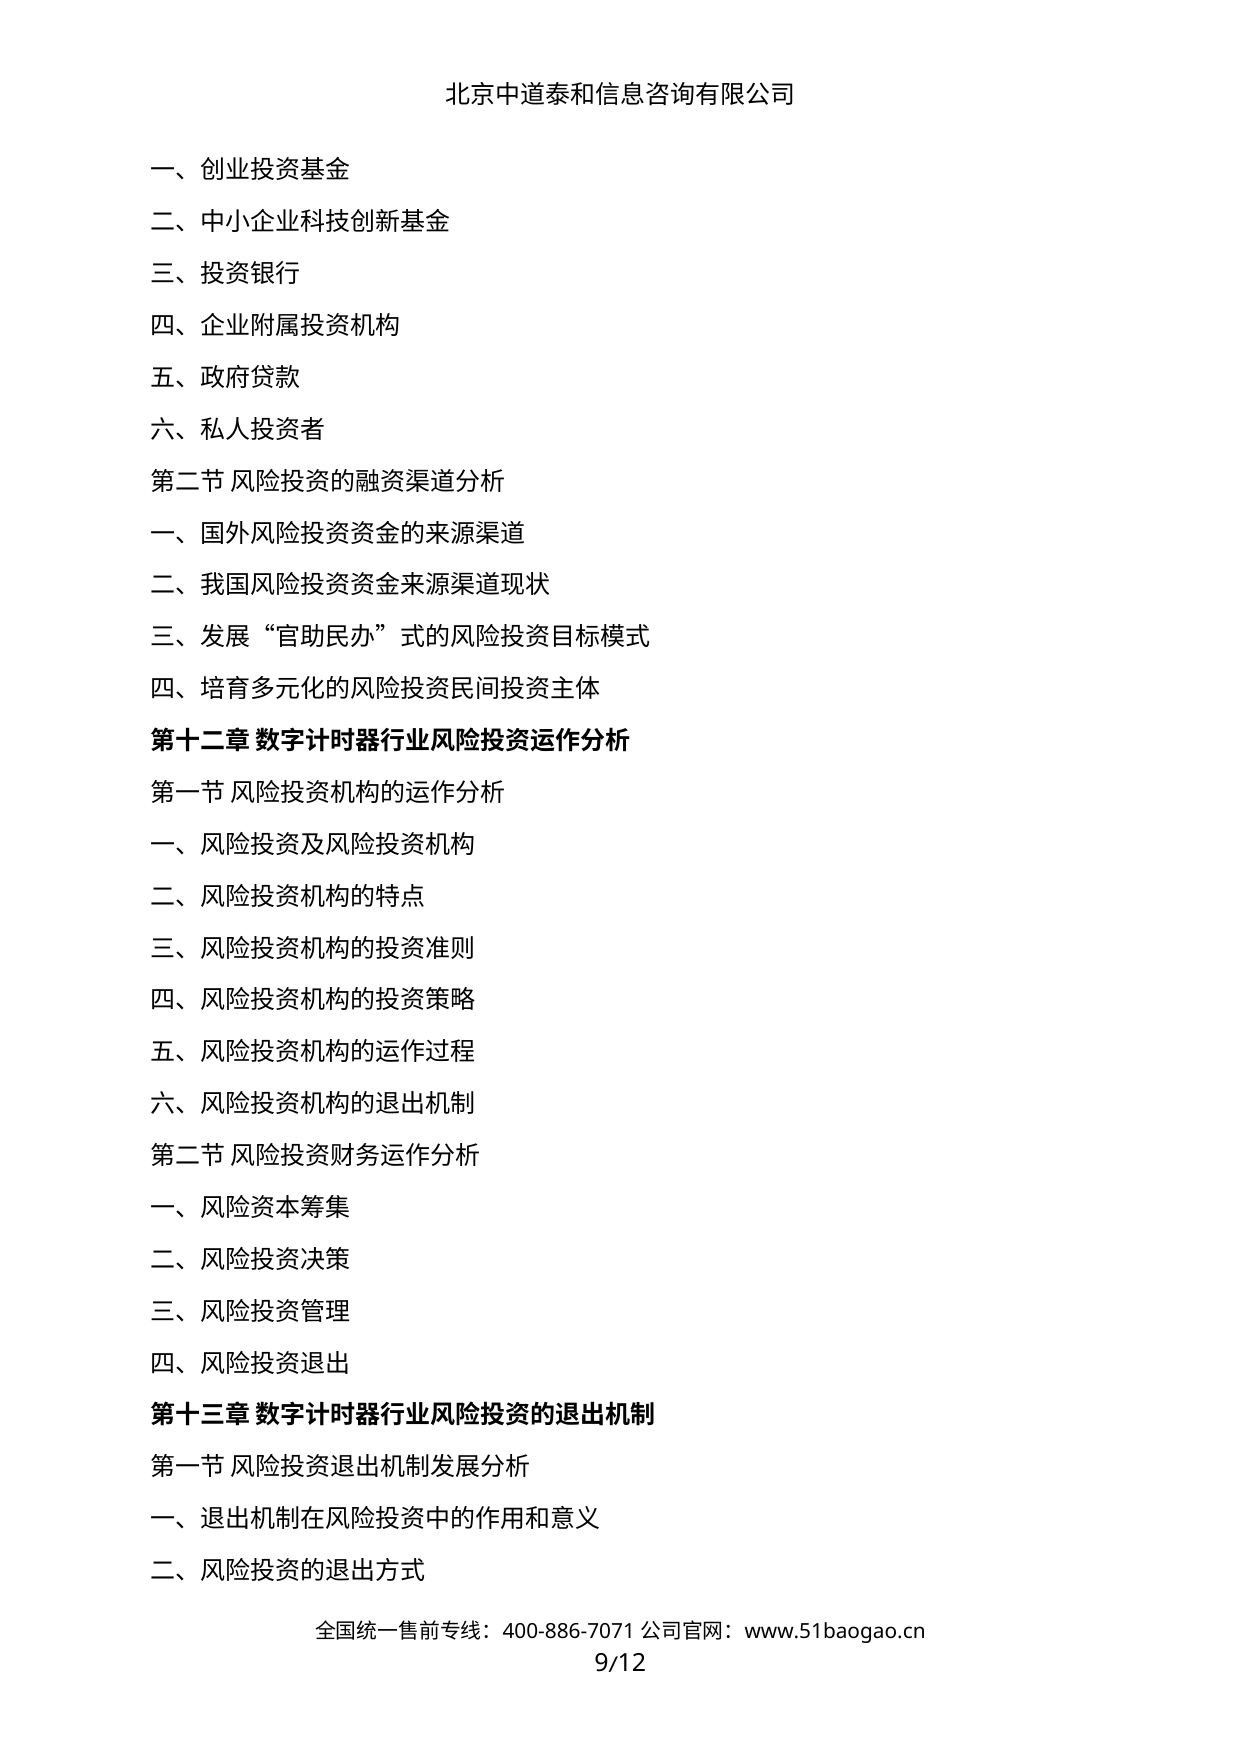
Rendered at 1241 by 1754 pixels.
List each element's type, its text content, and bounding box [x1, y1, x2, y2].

text 一、创业投资基金 [150, 150, 1090, 186]
text 第二节 风险投资的融资渠道分析 [150, 461, 1090, 497]
text 四、培育多元化的风险投资民间投资主体 [150, 669, 1090, 705]
text 第二节 风险投资财务运作分析 [150, 1136, 1090, 1172]
text 第十二章 数字计时器行业风险投资运作分析 [150, 721, 1090, 757]
text 二、风险投资的退出方式 [150, 1551, 1090, 1587]
text 二、风险投资决策 [150, 1239, 1090, 1276]
text 五、风险投资机构的运作过程 [150, 1032, 1090, 1068]
text 二、我国风险投资资金来源渠道现状 [150, 565, 1090, 601]
text 四、风险投资退出 [150, 1343, 1090, 1379]
text 一、风险投资及风险投资机构 [150, 824, 1090, 861]
text 第十三章 数字计时器行业风险投资的退出机制 [150, 1395, 1090, 1431]
text 三、投资银行 [150, 254, 1090, 290]
text 第一节 风险投资机构的运作分析 [150, 772, 1090, 809]
text 一、国外风险投资资金的来源渠道 [150, 513, 1090, 549]
text 四、风险投资机构的投资策略 [150, 980, 1090, 1016]
text 五、政府贷款 [150, 357, 1090, 394]
text 一、退出机制在风险投资中的作用和意义 [150, 1499, 1090, 1535]
text 一、风险资本筹集 [150, 1187, 1090, 1224]
text 二、风险投资机构的特点 [150, 876, 1090, 912]
text 二、中小企业科技创新基金 [150, 202, 1090, 238]
text 六、风险投资机构的退出机制 [150, 1084, 1090, 1120]
text 三、风险投资管理 [150, 1291, 1090, 1327]
text 三、发展“官助民办”式的风险投资目标模式 [150, 617, 1090, 653]
text 六、私人投资者 [150, 409, 1090, 446]
text 三、风险投资机构的投资准则 [150, 928, 1090, 964]
text 四、企业附属投资机构 [150, 306, 1090, 342]
text 第一节 风险投资退出机制发展分析 [150, 1447, 1090, 1483]
